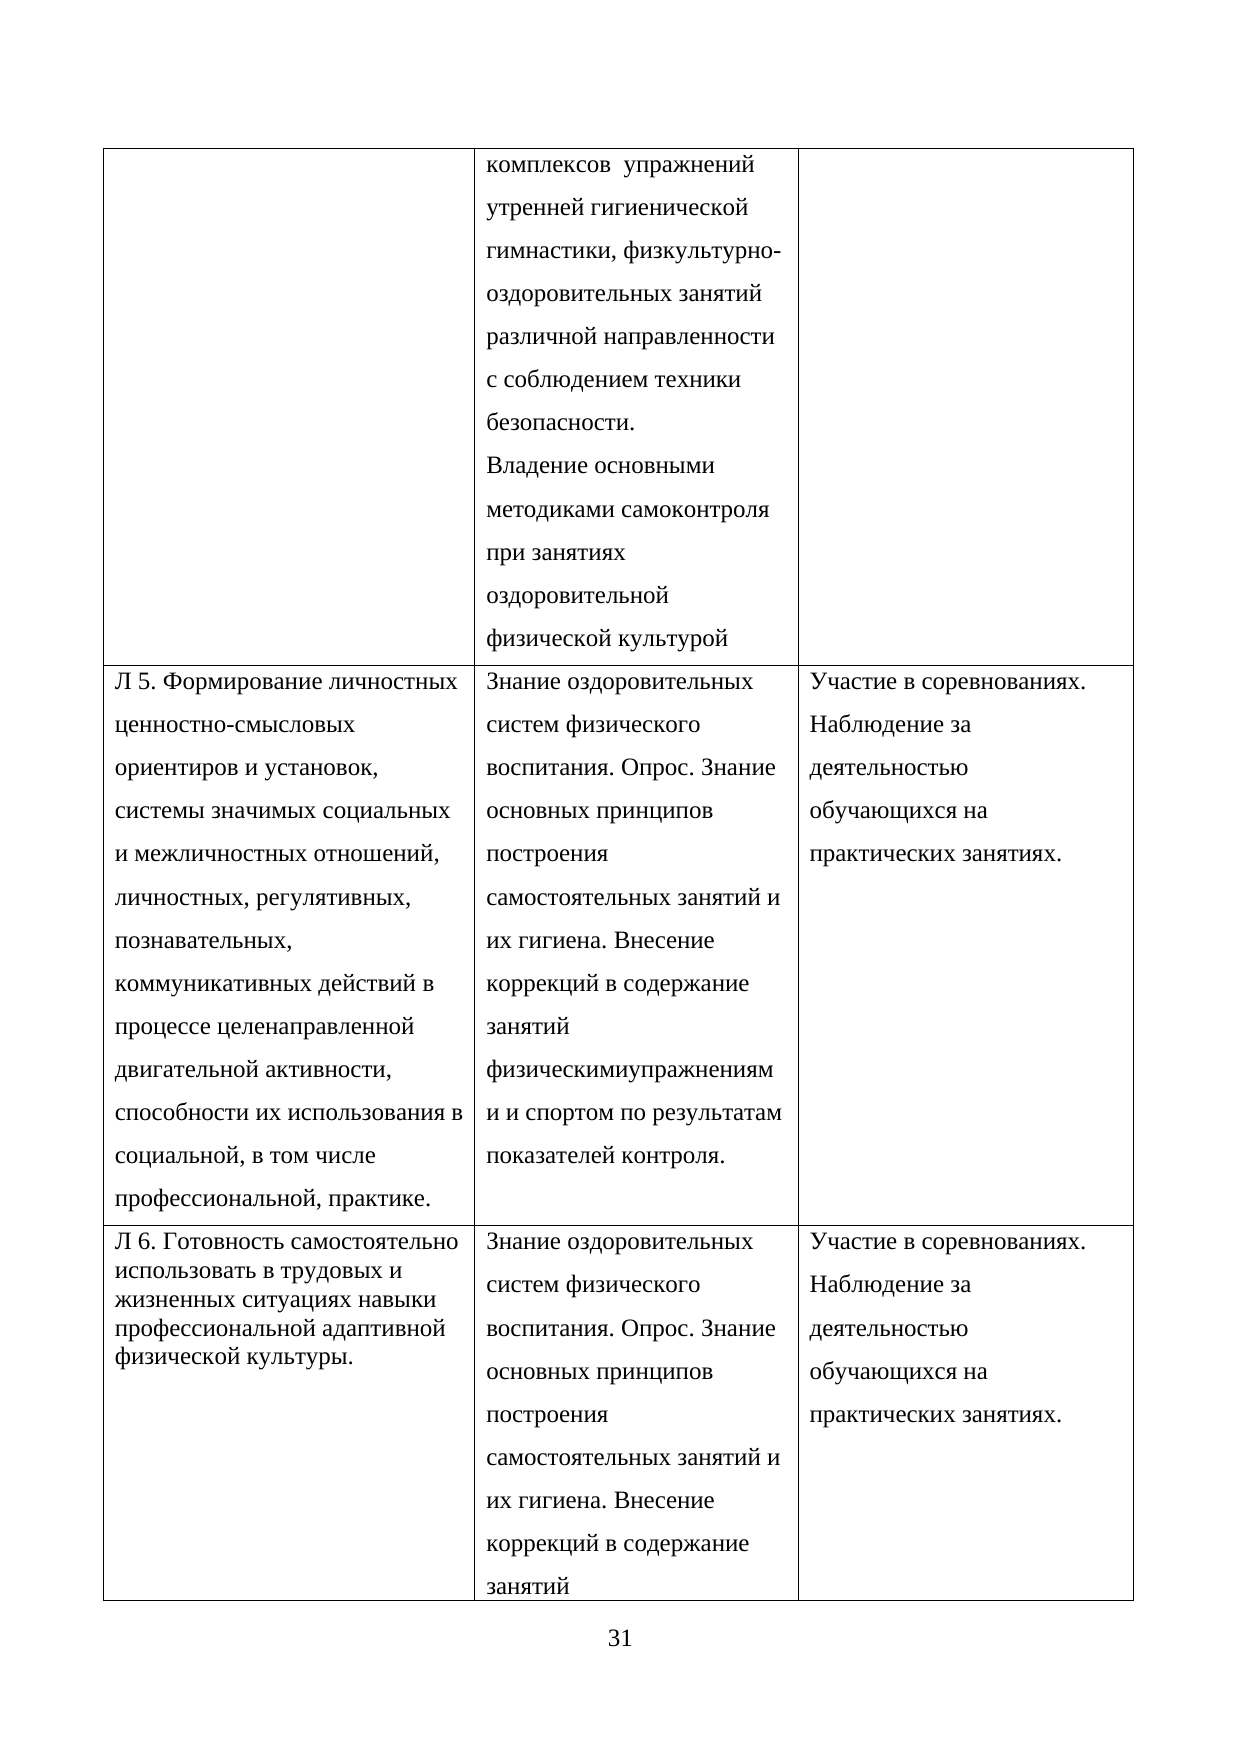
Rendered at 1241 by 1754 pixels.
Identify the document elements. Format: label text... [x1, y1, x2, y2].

table_cell Участие в соревнованиях. Наблюдение за деятельностью обучающихся на практических занятиях. [799, 666, 1133, 1225]
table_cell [799, 149, 1133, 665]
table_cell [104, 149, 474, 665]
table_cell Л 5. Формирование личностных ценностно-смысловых ориентиров и установок, системы значимых социальных и межличностных отношений, личностных, регулятивных, познавательных, коммуникативных действий в процессе целенаправленной двигательной активности, способности их использования в социальной, в том числе профессиональной, практике. [104, 666, 474, 1225]
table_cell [475, 1226, 798, 1600]
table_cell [475, 149, 798, 665]
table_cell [104, 1226, 474, 1600]
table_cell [799, 1226, 1133, 1600]
